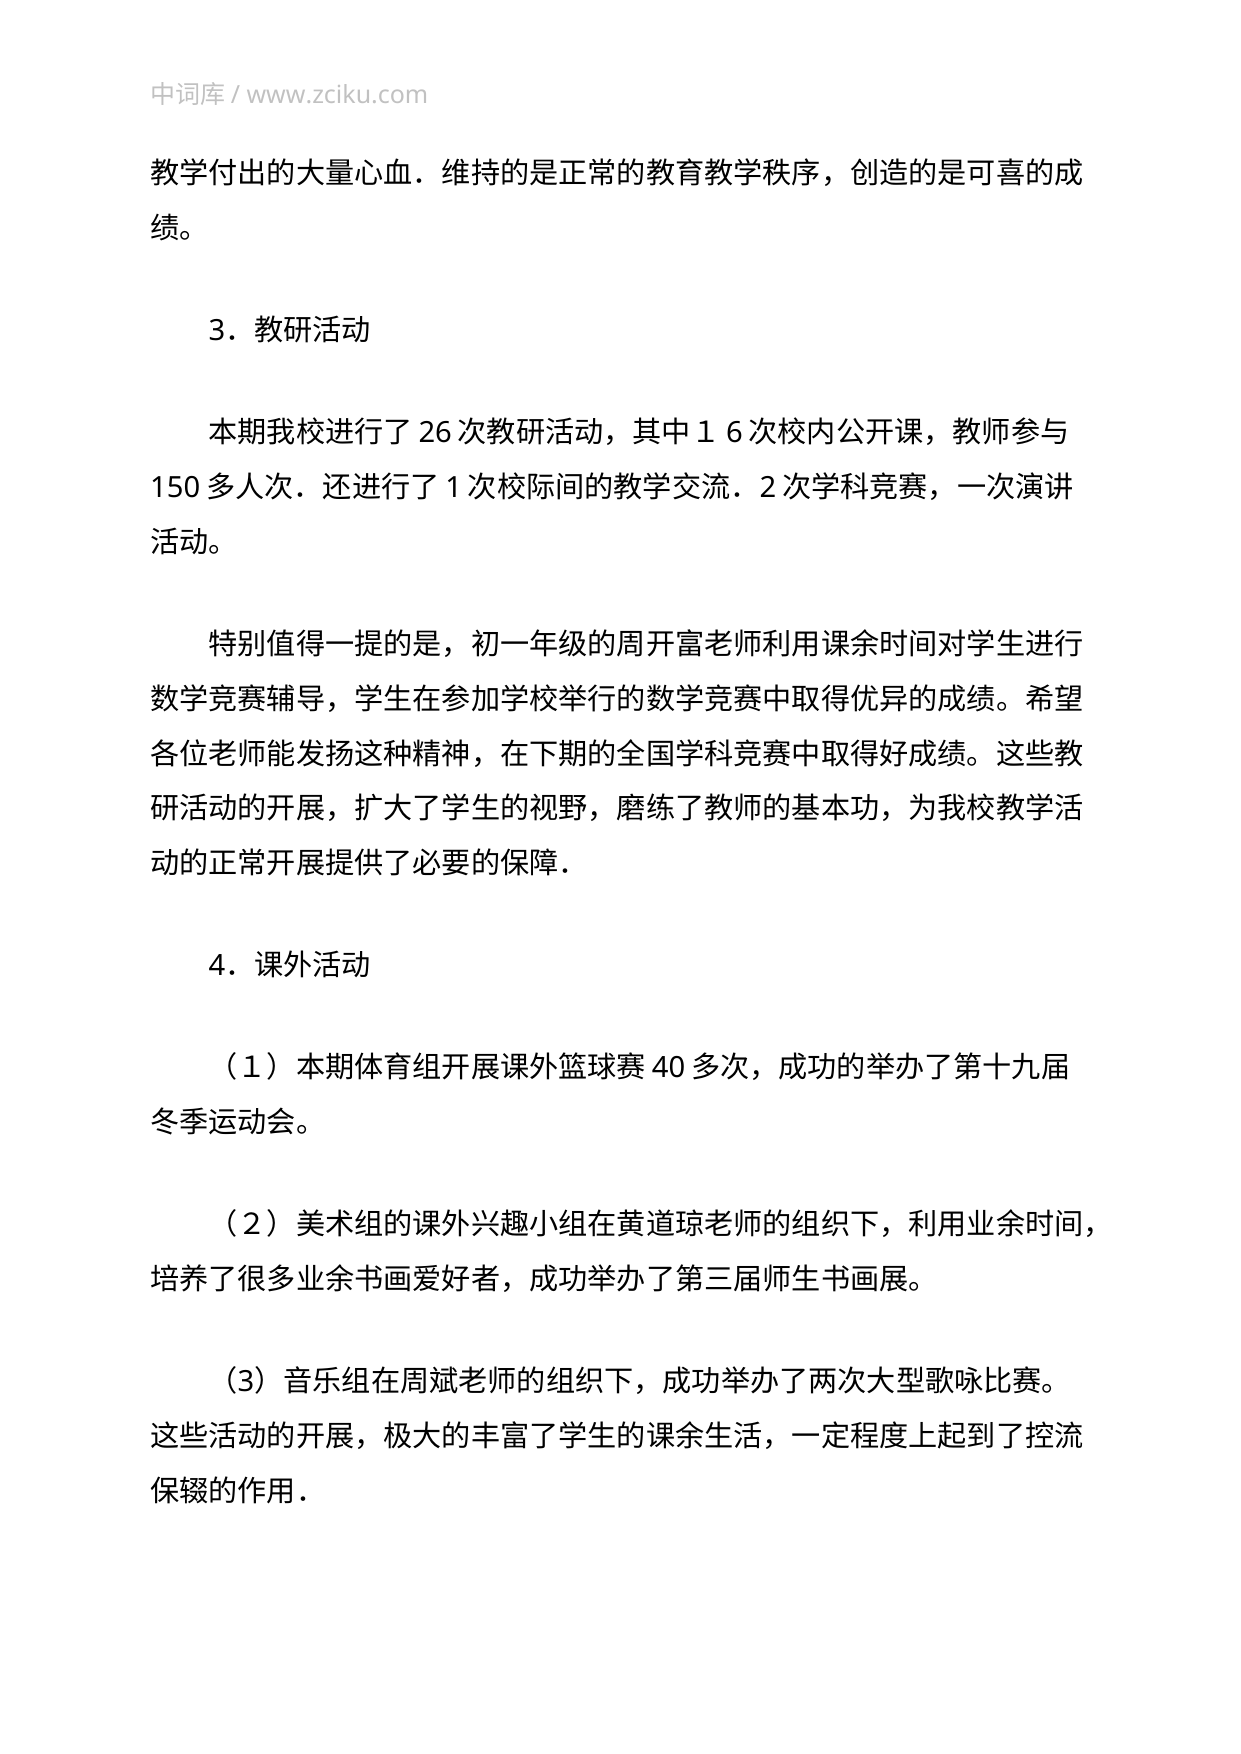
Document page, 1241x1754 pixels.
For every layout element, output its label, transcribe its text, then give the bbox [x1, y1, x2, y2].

text 特别值得一提的是，初一年级的周开富老师利用课余时间对学生进行数学竞赛辅导，学生在参加学校举行的数学竞赛中取得优异的成绩。希望各位老师能发扬这种精神，在下期的全国学科竞赛中取得好成绩。这些教研活动的开展，扩大了学生的视野，磨练了教师的基本功，为我校教学活动的正常开展提供了必要的保障． [150, 620, 1090, 882]
text （3）音乐组在周斌老师的组织下，成功举办了两次大型歌咏比赛。这些活动的开展，极大的丰富了学生的课余生活，一定程度上起到了控流保辍的作用． [150, 1357, 1090, 1509]
text 3．教研活动 [150, 307, 1090, 349]
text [150, 150, 1090, 247]
text （１）本期体育组开展课外篮球赛40多次，成功的举办了第十九届冬季运动会。 [150, 1044, 1090, 1141]
text 本期我校进行了26次教研活动，其中１6次校内公开课，教师参与150多人次．还进行了1次校际间的教学交流．2次学科竞赛，一次演讲活动。 [150, 409, 1090, 561]
text 4．课外活动 [150, 942, 1090, 984]
text （２）美术组的课外兴趣小组在黄道琼老师的组织下，利用业余时间，培养了很多业余书画爱好者，成功举办了第三届师生书画展。 [150, 1201, 1090, 1298]
